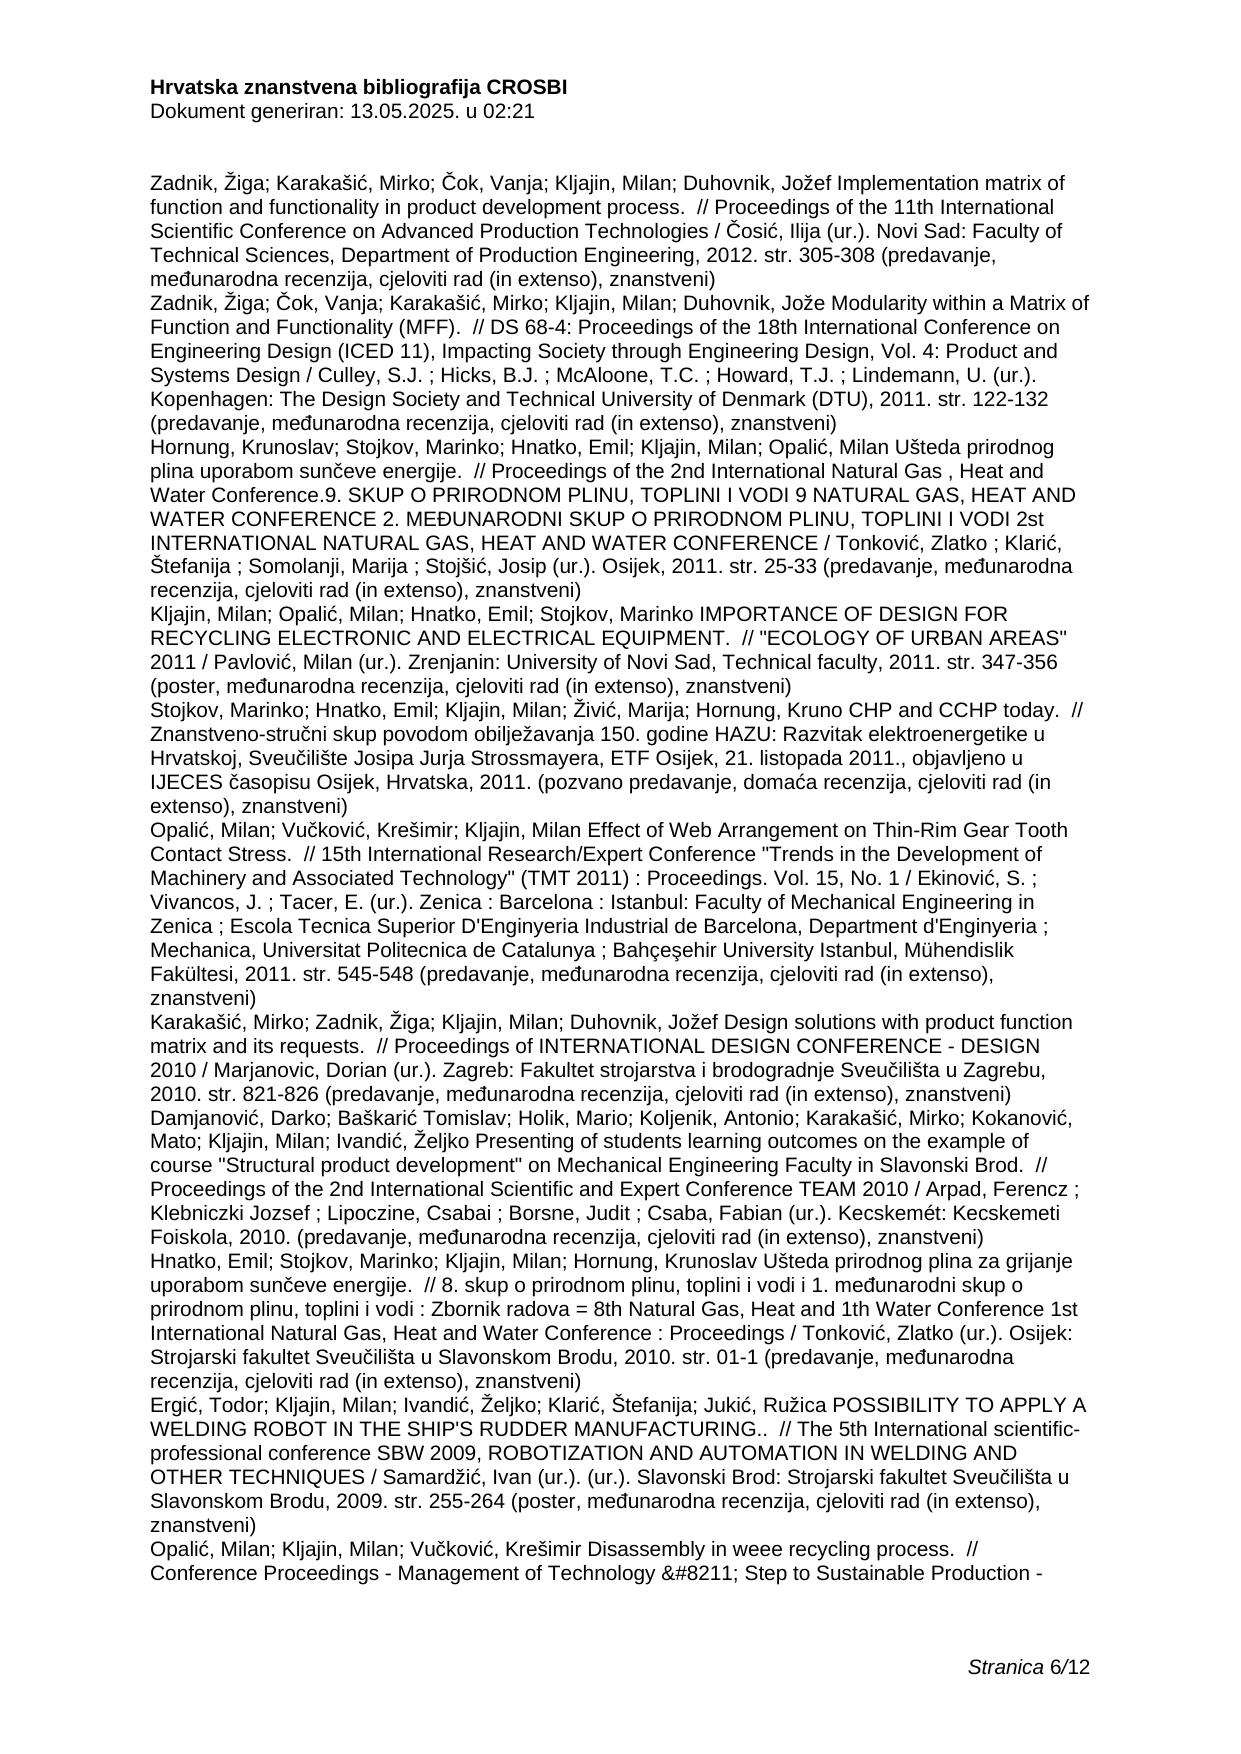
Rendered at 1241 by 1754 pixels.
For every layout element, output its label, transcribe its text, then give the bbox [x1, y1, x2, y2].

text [150, 1537, 1090, 1584]
text Hornung, Krunoslav; Stojkov, Marinko; Hnatko, Emil; Kljajin, Milan; Opalić, Milan [150, 434, 1090, 602]
text Damjanović, Darko; Baškarić Tomislav; Holik, Mario; Koljenik, Antonio; Karakašić, Mirko; Kokanović, Mato; Kljajin, Milan; Ivandić, Željko [150, 1105, 1090, 1249]
text Ergić, Todor; Kljajin, Milan; Ivandić, Željko; Klarić, Štefanija; Jukić, Ružica [150, 1393, 1090, 1537]
text Zadnik, Žiga; Čok, Vanja; Karakašić, Mirko; Kljajin, Milan; Duhovnik, Jože [150, 291, 1090, 434]
text Opalić, Milan; Vučković, Krešimir; Kljajin, Milan [150, 818, 1090, 1009]
text Hnatko, Emil; Stojkov, Marinko; Kljajin, Milan; Hornung, Krunoslav [150, 1249, 1090, 1393]
text Kljajin, Milan; Opalić, Milan; Hnatko, Emil; Stojkov, Marinko [150, 602, 1090, 698]
text Stojkov, Marinko; Hnatko, Emil; Kljajin, Milan; Živić, Marija; Hornung, Kruno [150, 698, 1090, 818]
text Zadnik, Žiga; Karakašić, Mirko; Čok, Vanja; Kljajin, Milan; Duhovnik, Jožef [150, 171, 1090, 291]
text Karakašić, Mirko; Zadnik, Žiga; Kljajin, Milan; Duhovnik, Jožef [150, 1009, 1090, 1105]
